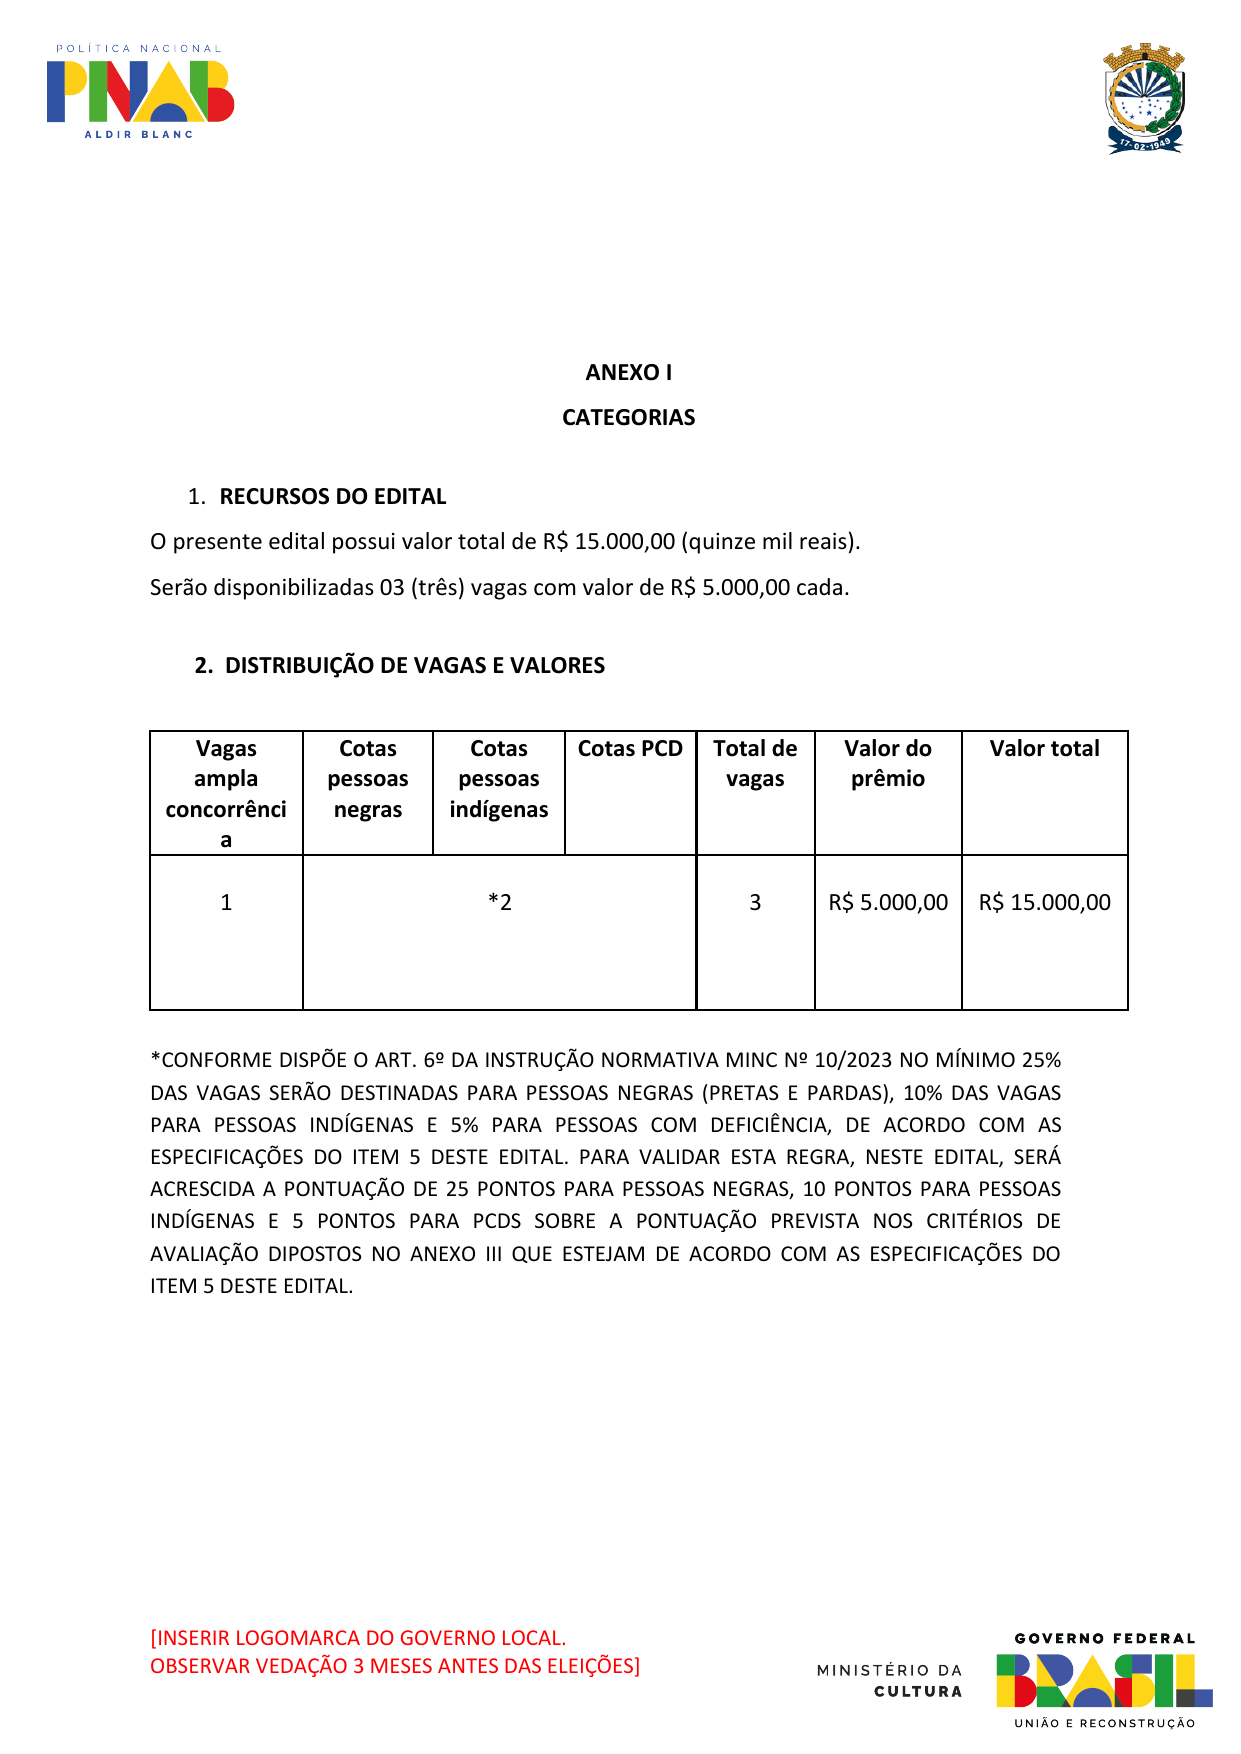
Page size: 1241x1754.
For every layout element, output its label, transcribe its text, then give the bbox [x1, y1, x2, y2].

subtitle Serão disponibilizadas 03 (três) vagas com valor de R$ 5.000,00 cada. [150, 571, 1090, 601]
text *CONFORME DISPÕE O ART. 6º DA INSTRUÇÃO NORMATIVA MINC Nº 10/2023 NO MÍNIMO 25% DAS VAGAS SERÃO DESTINADAS PARA PESSOAS NEGRAS (PRETAS E PARDAS), 10% DAS VAGAS PARA PESSOAS INDÍGENAS E 5% PARA PESSOAS COM DEFICIÊNCIA, DE ACORDO COM AS ESPECIFICAÇÕES DO ITEM 5 DESTE EDITAL. PARA VALIDAR ESTA REGRA, NESTE EDITAL, SERÁ ACRESCIDA A PONTUAÇÃO DE 25 PONTOS PARA PESSOAS NEGRAS, 10 PONTOS PARA PESSOAS INDÍGENAS E 5 PONTOS PARA PCDS SOBRE A PONTUAÇÃO PREVISTA NOS CRITÉRIOS DE AVALIAÇÃO DIPOSTOS NO ANEXO III QUE ESTEJAM DE ACORDO COM AS ESPECIFICAÇÕES DO ITEM 5 DESTE EDITAL. [150, 1046, 1063, 1299]
table_cell 1 [151, 856, 302, 1008]
subtitle O presente edital possui valor total de R$ 15.000,00 (quinze mil reais). [150, 525, 1090, 556]
table_header Cotas pessoas indígenas [434, 732, 564, 854]
table_cell *2 [304, 856, 695, 1008]
table_header Cotas pessoas negras [304, 732, 432, 854]
subtitle RECURSOS DO EDITAL [187, 480, 1090, 511]
table_cell R$ 5.000,00 [816, 856, 961, 1008]
subtitle CATEGORIAS [420, 402, 837, 432]
picture [2, 7, 1241, 1754]
subtitle 2. DISTRIBUIÇÃO DE VAGAS E VALORES [194, 649, 1090, 680]
table_header Cotas PCD [566, 732, 695, 854]
table_cell R$ 15.000,00 [963, 856, 1127, 1008]
table_header Valor do prêmio [816, 732, 961, 854]
subtitle ANEXO I [420, 356, 837, 387]
table_header Vagas ampla concorrência [151, 732, 302, 854]
table_cell 3 [698, 856, 814, 1008]
table_header Total de vagas [698, 732, 814, 854]
table_header Valor total [963, 732, 1127, 854]
